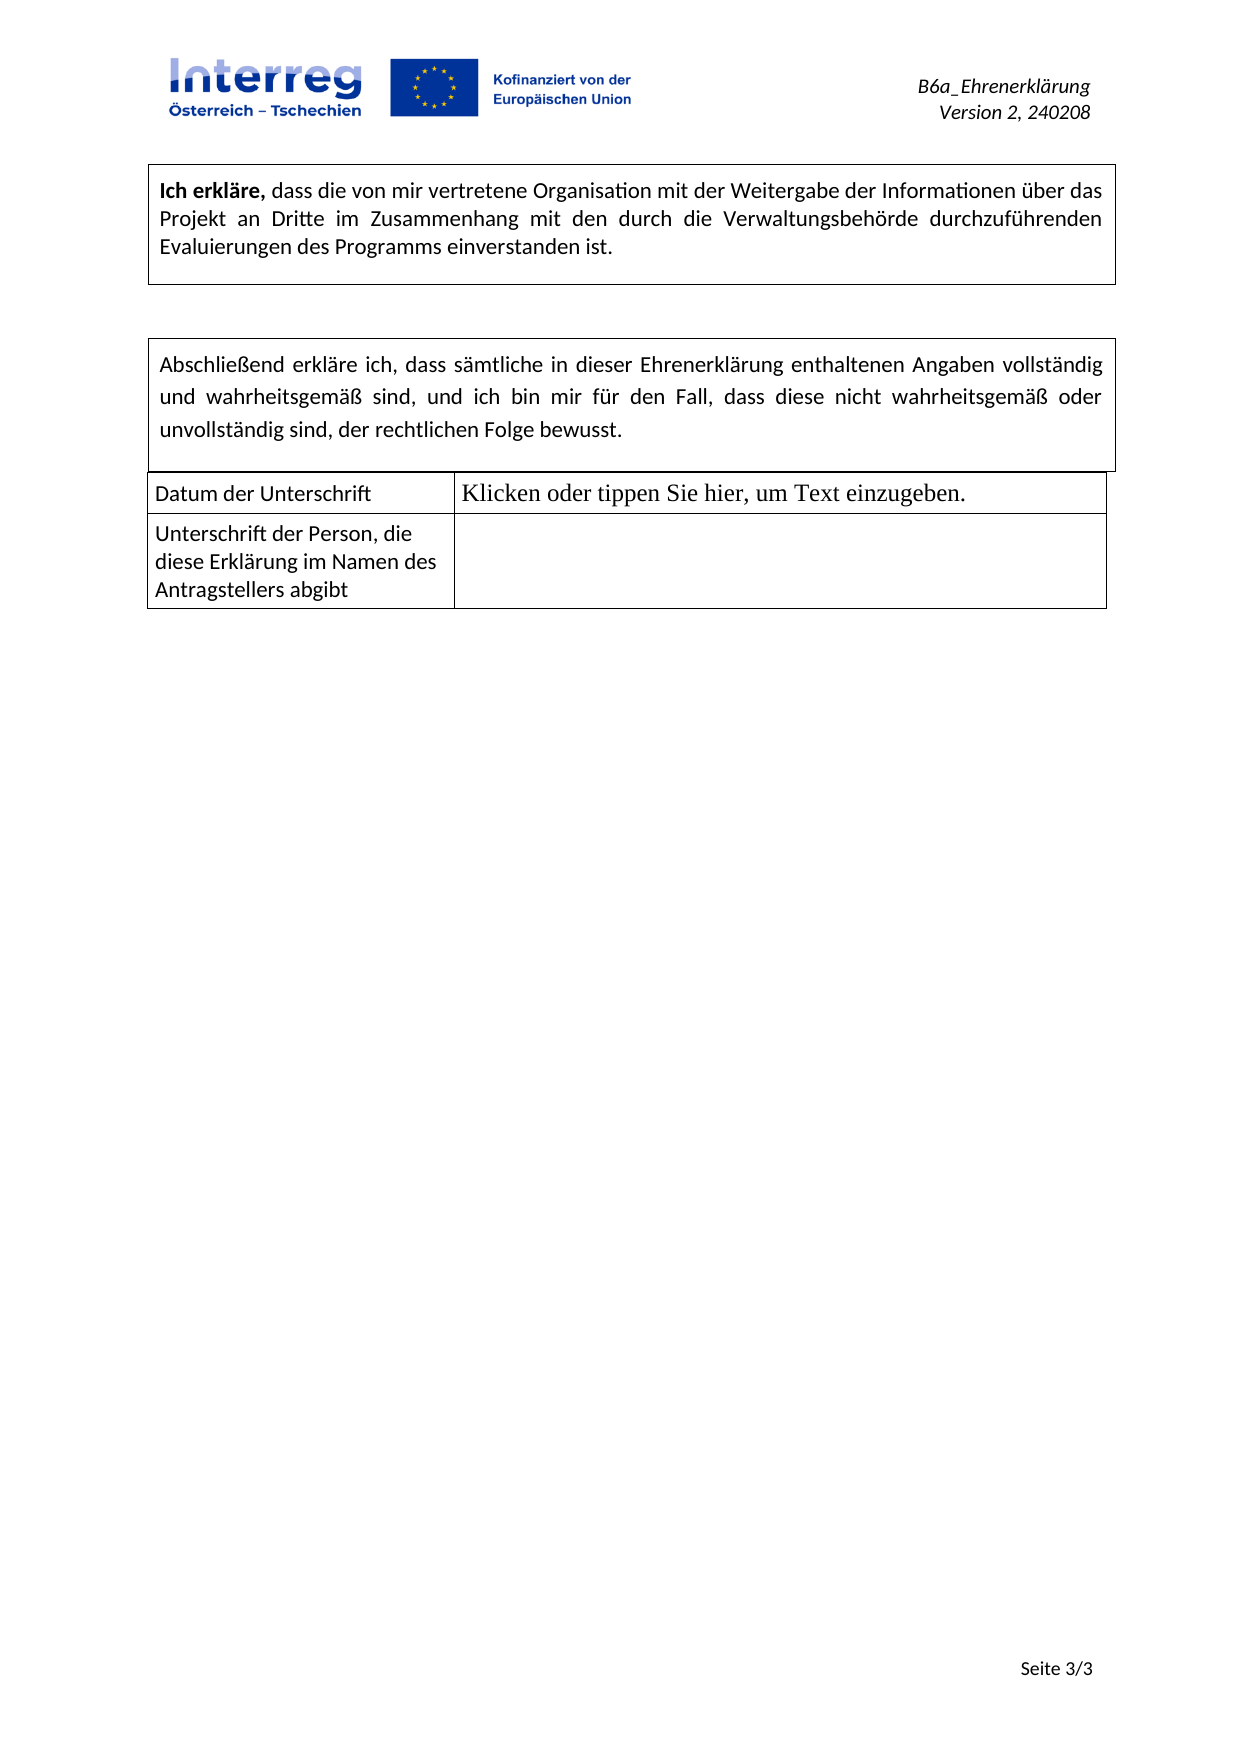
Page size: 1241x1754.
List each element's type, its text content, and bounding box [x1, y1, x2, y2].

table_cell [455, 514, 1106, 608]
table_cell Unterschrift der Person, die diese Erklärung im Namen des Antragstellers abgibt [148, 514, 454, 608]
picture [143, 15, 659, 162]
table_header [455, 473, 1106, 513]
table_header Datum der Unterschrift [148, 473, 454, 513]
table_header Abschließend erkläre ich, dass sämtliche in dieser Ehrenerklärung enthaltenen Angaben vollständig und wahrheitsgemäß sind, und ich bin mir für den Fall, dass diese nicht wahrheitsgemäß oder unvollständig sind, der rechtlichen Folge bewusst. [149, 339, 1115, 471]
